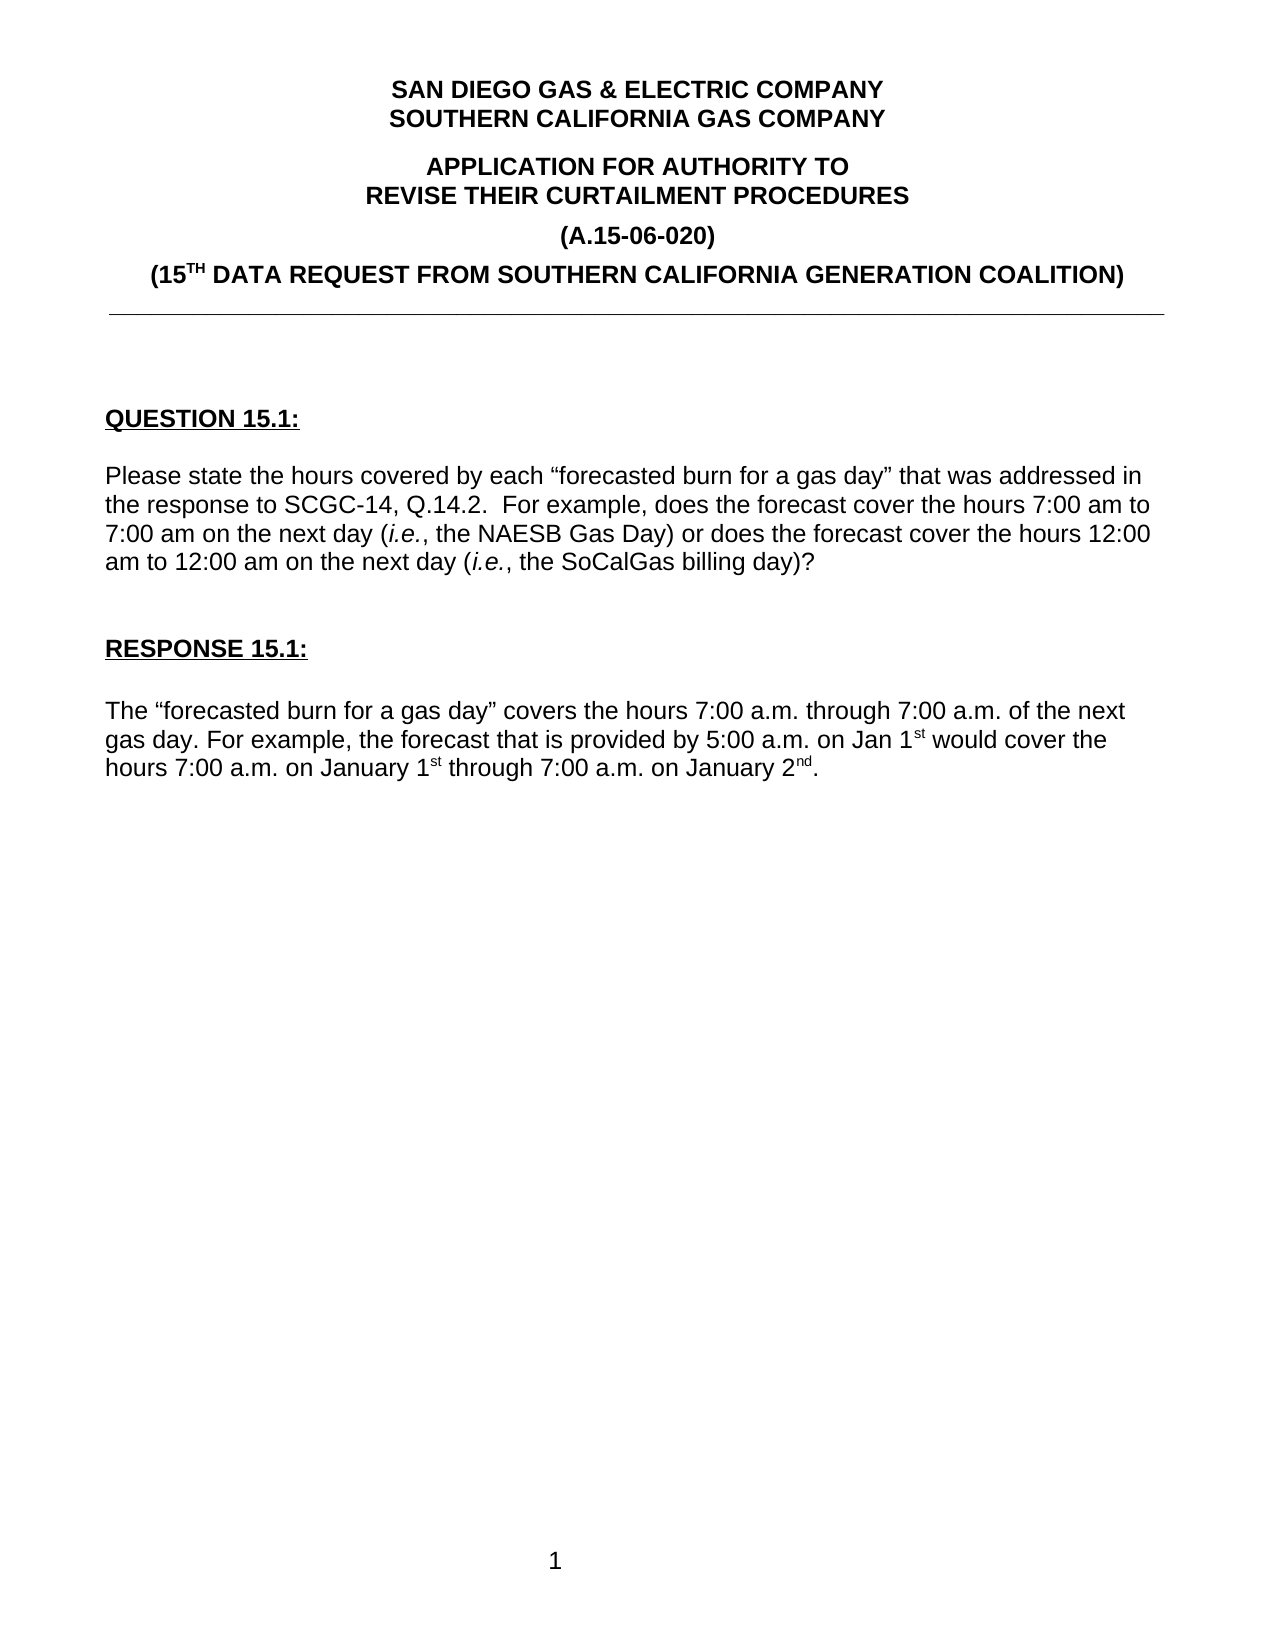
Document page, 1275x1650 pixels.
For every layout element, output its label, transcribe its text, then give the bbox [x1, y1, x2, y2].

list Please state the hours covered by each “forecasted burn for a gas day” that was addressed in the response to SCGC-14, Q.14.2. For example, does the forecast cover the hours 7:00 am to 7:00 am on the next day (i.e., the NAESB Gas Day) or does the forecast cover the hours 12:00 am to 12:00 am on the next day (i.e., the SoCalGas billing day)? [105, 461, 1170, 576]
text QUESTION 15.1: [105, 403, 1170, 432]
text The “forecasted burn for a gas day” covers the hours 7:00 a.m. through 7:00 a.m. of the next gas day. For example, the forecast that is provided by 5:00 a.m. on Jan 1st would cover the hours 7:00 a.m. on January 1st through 7:00 a.m. on January 2nd. [105, 696, 1170, 782]
text RESPONSE 15.1: [105, 633, 1170, 662]
